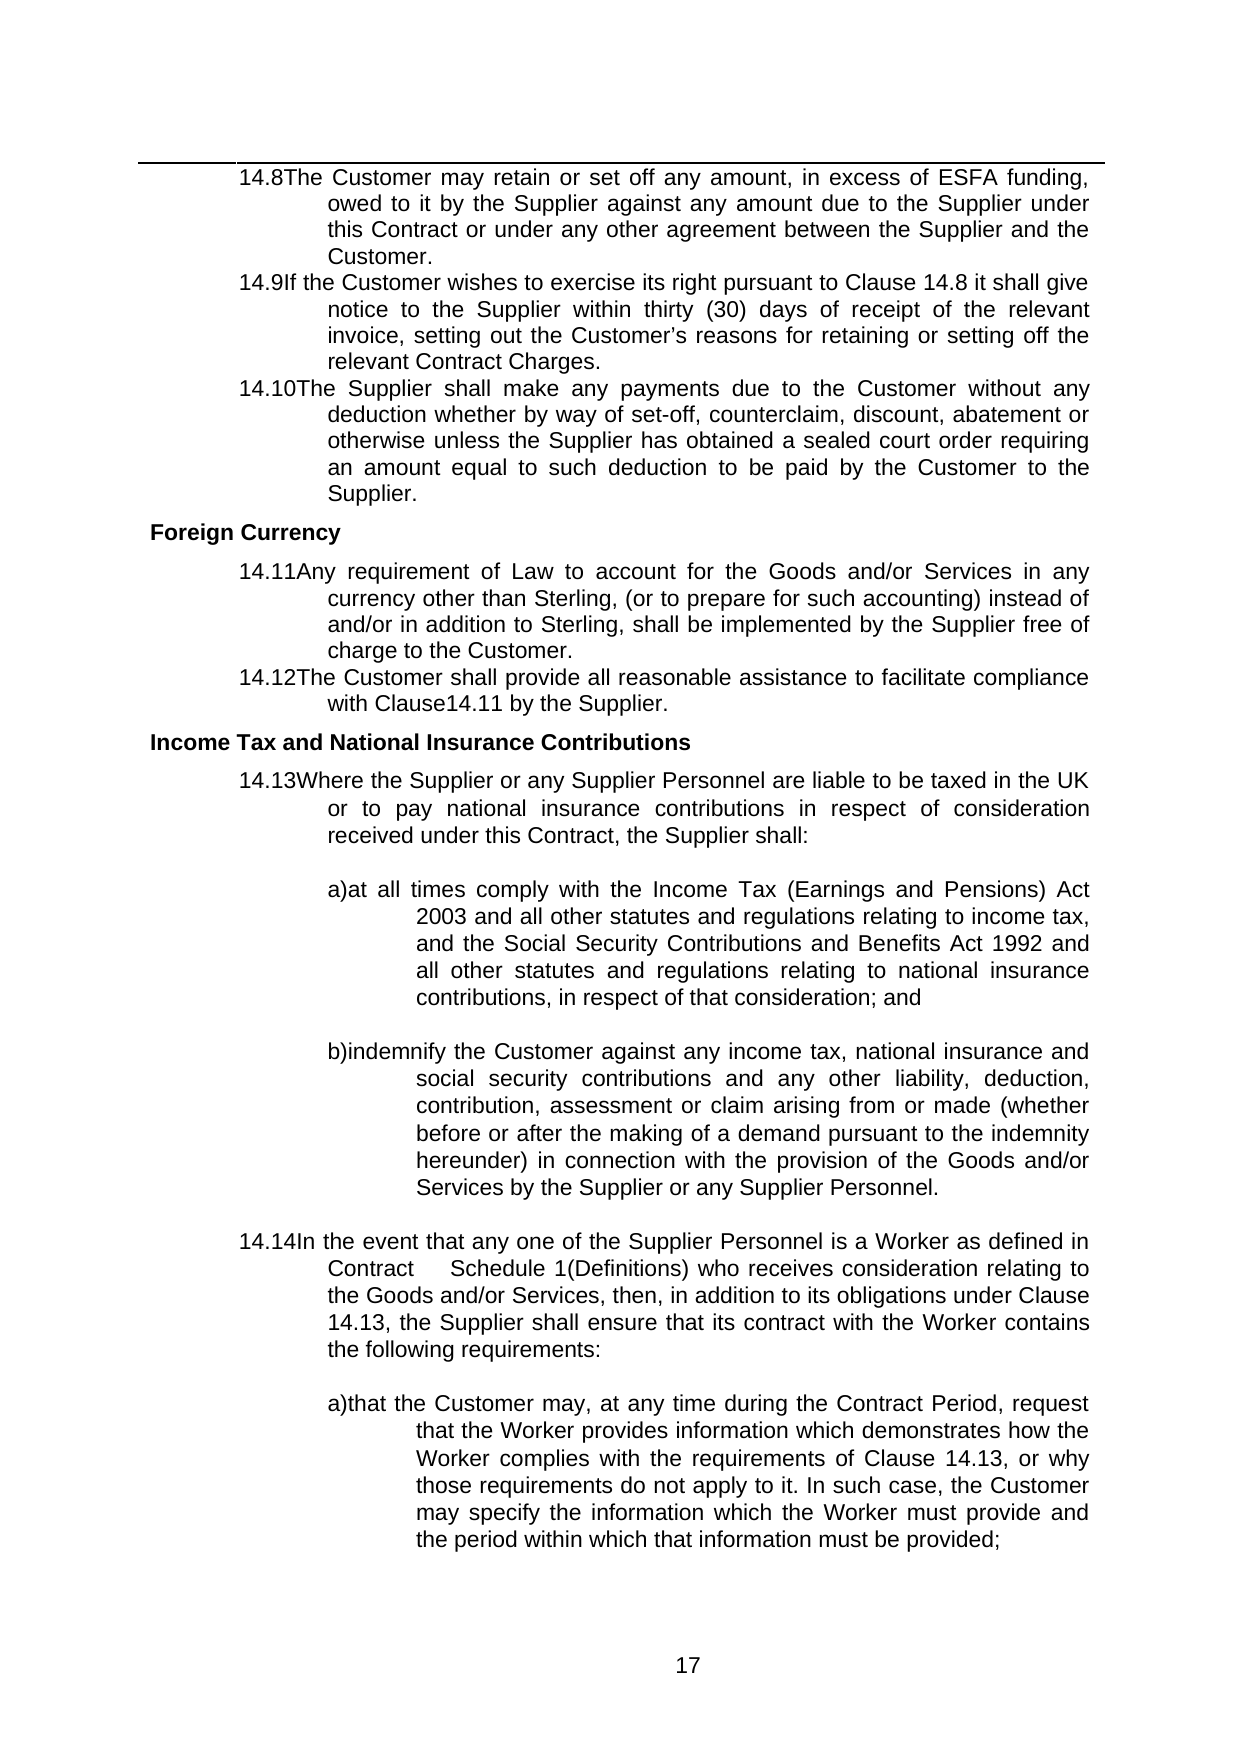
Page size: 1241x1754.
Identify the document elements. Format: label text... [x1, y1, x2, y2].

list The Supplier shall make any payments due to the Customer without any deduction whether by way of set-off, counterclaim, discount, abatement or otherwise unless the Supplier has obtained a sealed court order requiring an amount equal to such deduction to be paid by the Customer to the Supplier. [239, 374, 1090, 506]
list In the event that any one of the Supplier Personnel is a Worker as defined in Contract Schedule 1(Definitions) who receives consideration relating to the Goods and/or Services, then, in addition to its obligations under Clause 14.13, the Supplier shall ensure that its contract with the Worker contains the following requirements: [239, 1228, 1090, 1362]
list indemnify the Customer against any income tax, national insurance and social security contributions and any other liability, deduction, contribution, assessment or claim arising from or made (whether before or after the making of a demand pursuant to the indemnity hereunder) in connection with the provision of the Goods and/or Services by the Supplier or any Supplier Personnel. [327, 1038, 1090, 1200]
list at all times comply with the Income Tax (Earnings and Pensions) Act 2003 and all other statutes and regulations relating to income tax, and the Social Security Contributions and Benefits Act 1992 and all other statutes and regulations relating to national insurance contributions, in respect of that consideration; and [327, 876, 1090, 1010]
list The Customer may retain or set off any amount, in excess of ESFA funding, owed to it by the Supplier against any amount due to the Supplier under this Contract or under any other agreement between the Supplier and the Customer. [239, 150, 1090, 269]
list Any requirement of Law to account for the Goods and/or Services in any currency other than Sterling, (or to prepare for such accounting) instead of and/or in addition to Sterling, shall be implemented by the Supplier free of charge to the Customer. [239, 558, 1090, 664]
list that the Customer may, at any time during the Contract Period, request that the Worker provides information which demonstrates how the Worker complies with the requirements of Clause 14.13, or why those requirements do not apply to it. In such case, the Customer may specify the information which the Worker must provide and the period within which that information must be provided; [327, 1390, 1090, 1552]
text Foreign Currency [150, 519, 1090, 545]
text Income Tax and National Insurance Contributions [150, 729, 1090, 755]
list The Customer shall provide all reasonable assistance to facilitate compliance with Clause14.11 by the Supplier. [239, 664, 1090, 716]
list If the Customer wishes to exercise its right pursuant to Clause 14.8 it shall give notice to the Supplier within thirty (30) days of receipt of the relevant invoice, setting out the Customer’s reasons for retaining or setting off the relevant Contract Charges. [239, 269, 1090, 374]
list Where the Supplier or any Supplier Personnel are liable to be taxed in the UK or to pay national insurance contributions in respect of consideration received under this Contract, the Supplier shall: [239, 767, 1090, 848]
